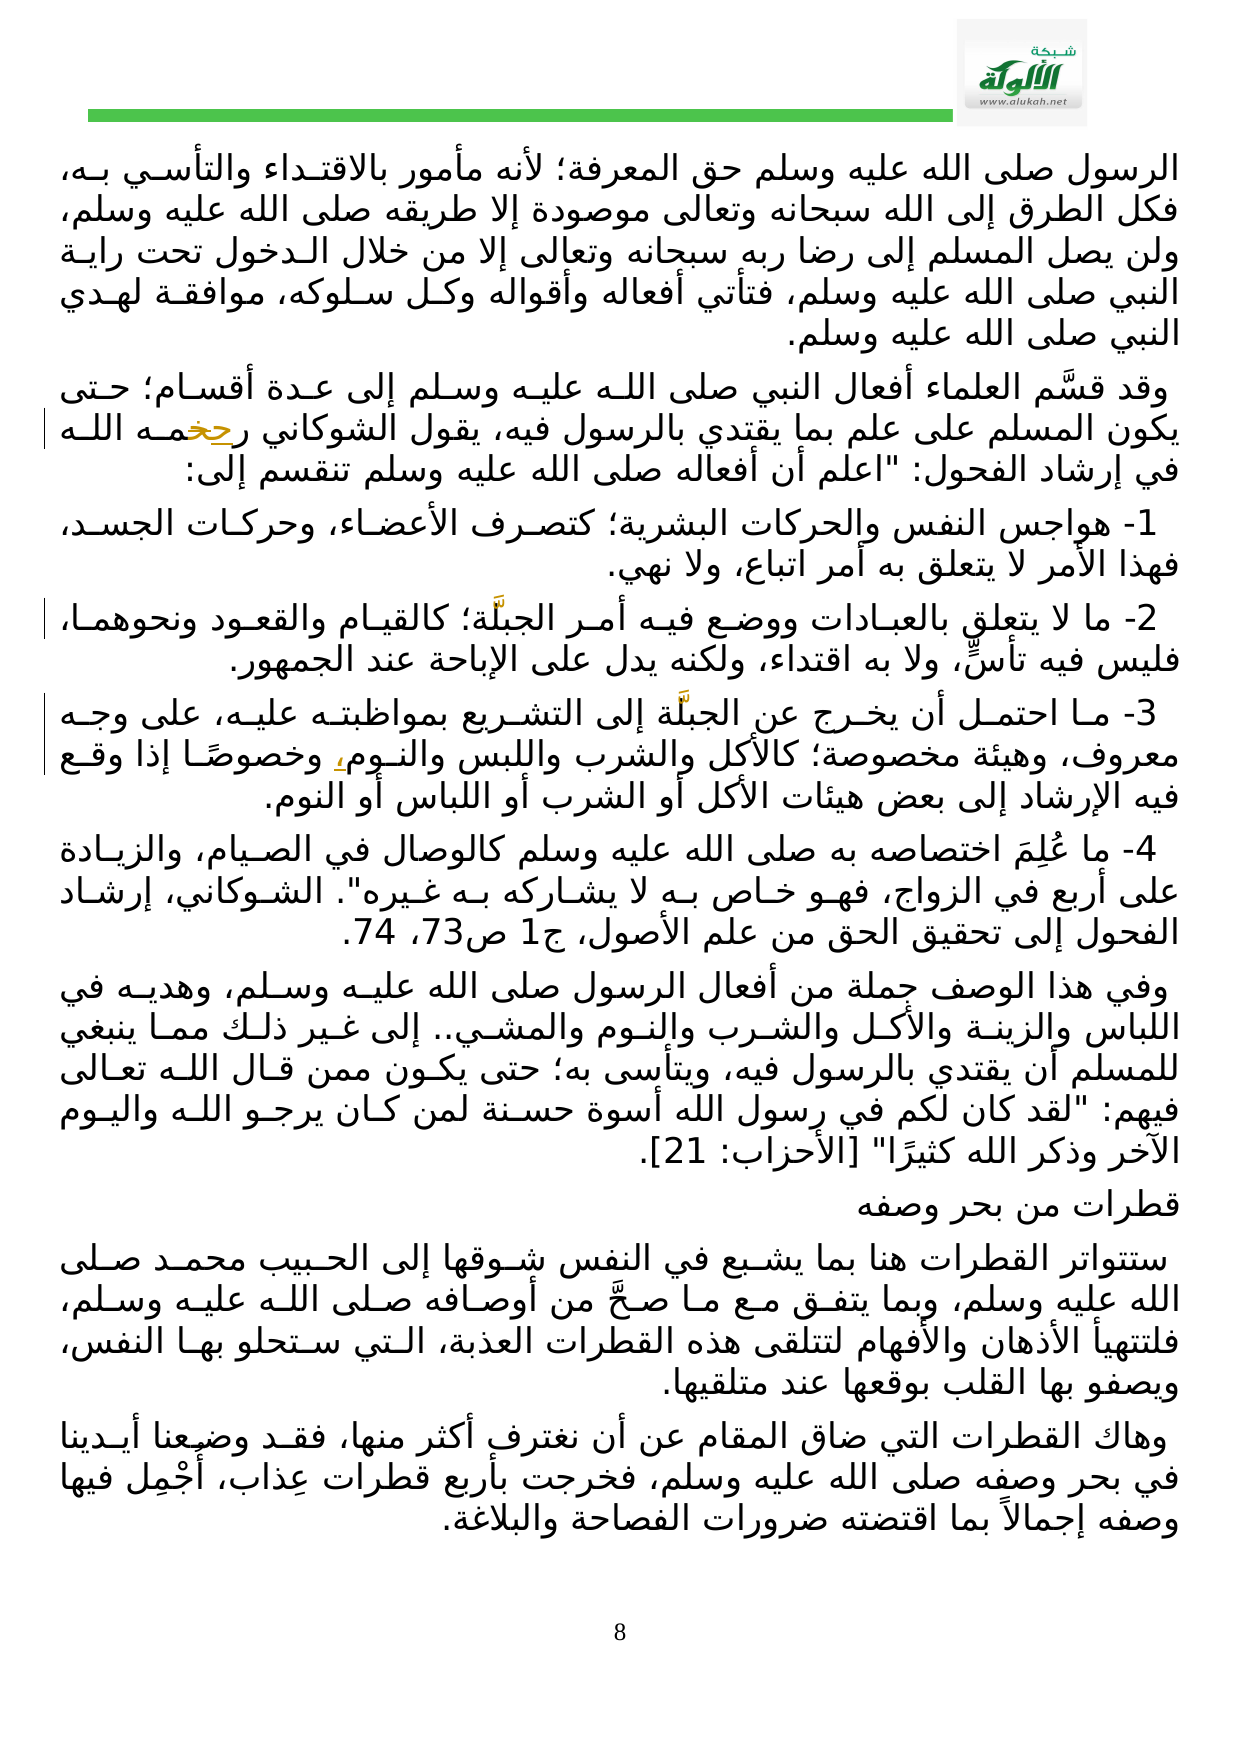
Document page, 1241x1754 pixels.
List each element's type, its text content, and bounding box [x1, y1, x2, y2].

text وقد قسَّم العلماء أفعال النبي صلى الله عليه وسلم إلى عدة أقسام؛ حتى يكون المسلم على علم بما يقتدي بالرسول فيه، يقول الشوكاني رمه الله في إرشاد الفحول: "اعلم أن أفعاله صلى الله عليه وسلم تنقسم إلى: [59, 366, 1181, 490]
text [59, 148, 1181, 354]
text وهاك القطرات التي ضاق المقام عن أن نغترف أكثر منها، فقد وضعنا أيدينا في بحر وصفه صلى الله عليه وسلم، فخرجت بأربع قطرات عِذاب، أُجْمِل فيها وصفه إجمالاً بما اقتضته ضرورات الفصاحة والبلاغة. [59, 1415, 1181, 1539]
text 4- ما عُلِمَ اختصاصه به صلى الله عليه وسلم كالوصال في الصيام، والزيادة على أربع في الزواج، فهو خاص به لا يشاركه به غيره". الشوكاني، إرشاد الفحول إلى تحقيق الحق من علم الأصول، ج1 ص73، 74. [59, 829, 1181, 953]
text 3- ما احتمل أن يخرج عن الجبلة إلى التشريع بمواظبته عليه، على وجه معروف، وهيئة مخصوصة؛ كالأكل والشرب واللبس والنوم وخصوصًا إذا وقع فيه الإرشاد إلى بعض هيئات الأكل أو الشرب أو اللباس أو النوم. [59, 693, 1181, 816]
text قطرات من بحر وصفه [59, 1184, 1181, 1225]
text وفي هذا الوصف جملة من أفعال الرسول صلى الله عليه وسلم، وهديه في اللباس والزينة والأكل والشرب والنوم والمشي.. إلى غير ذلك مما ينبغي للمسلم أن يقتدي بالرسول فيه، ويتأسى به؛ حتى يكون ممن قال الله تعالى فيهم: "لقد كان لكم في رسول الله أسوة حسنة لمن كان يرجو الله واليوم الآخر وذكر الله كثيرًا" [الأحزاب: 21]. [59, 965, 1181, 1171]
text ستتواتر القطرات هنا بما يشبع في النفس شوقها إلى الحبيب محمد صلى الله عليه وسلم، وبما يتفق مع ما صحَّ من أوصافه صلى الله عليه وسلم، فلتتهيأ الأذهان والأفهام لتتلقى هذه القطرات العذبة، التي ستحلو بها النفس، ويصفو بها القلب بوقعها عند متلقيها. [59, 1238, 1181, 1403]
text 2- ما لا يتعلق بالعبادات ووضع فيه أمر الجبلة؛ كالقيام والقعود ونحوهما، فليس فيه تأسٍّ، ولا به اقتداء، ولكنه يدل على الإباحة عند الجمهور. [59, 598, 1181, 680]
text 1- هواجس النفس والحركات البشرية؛ كتصرف الأعضاء، وحركات الجسد، فهذا الأمر لا يتعلق به أمر اتباع، ولا نهي. [59, 503, 1181, 585]
